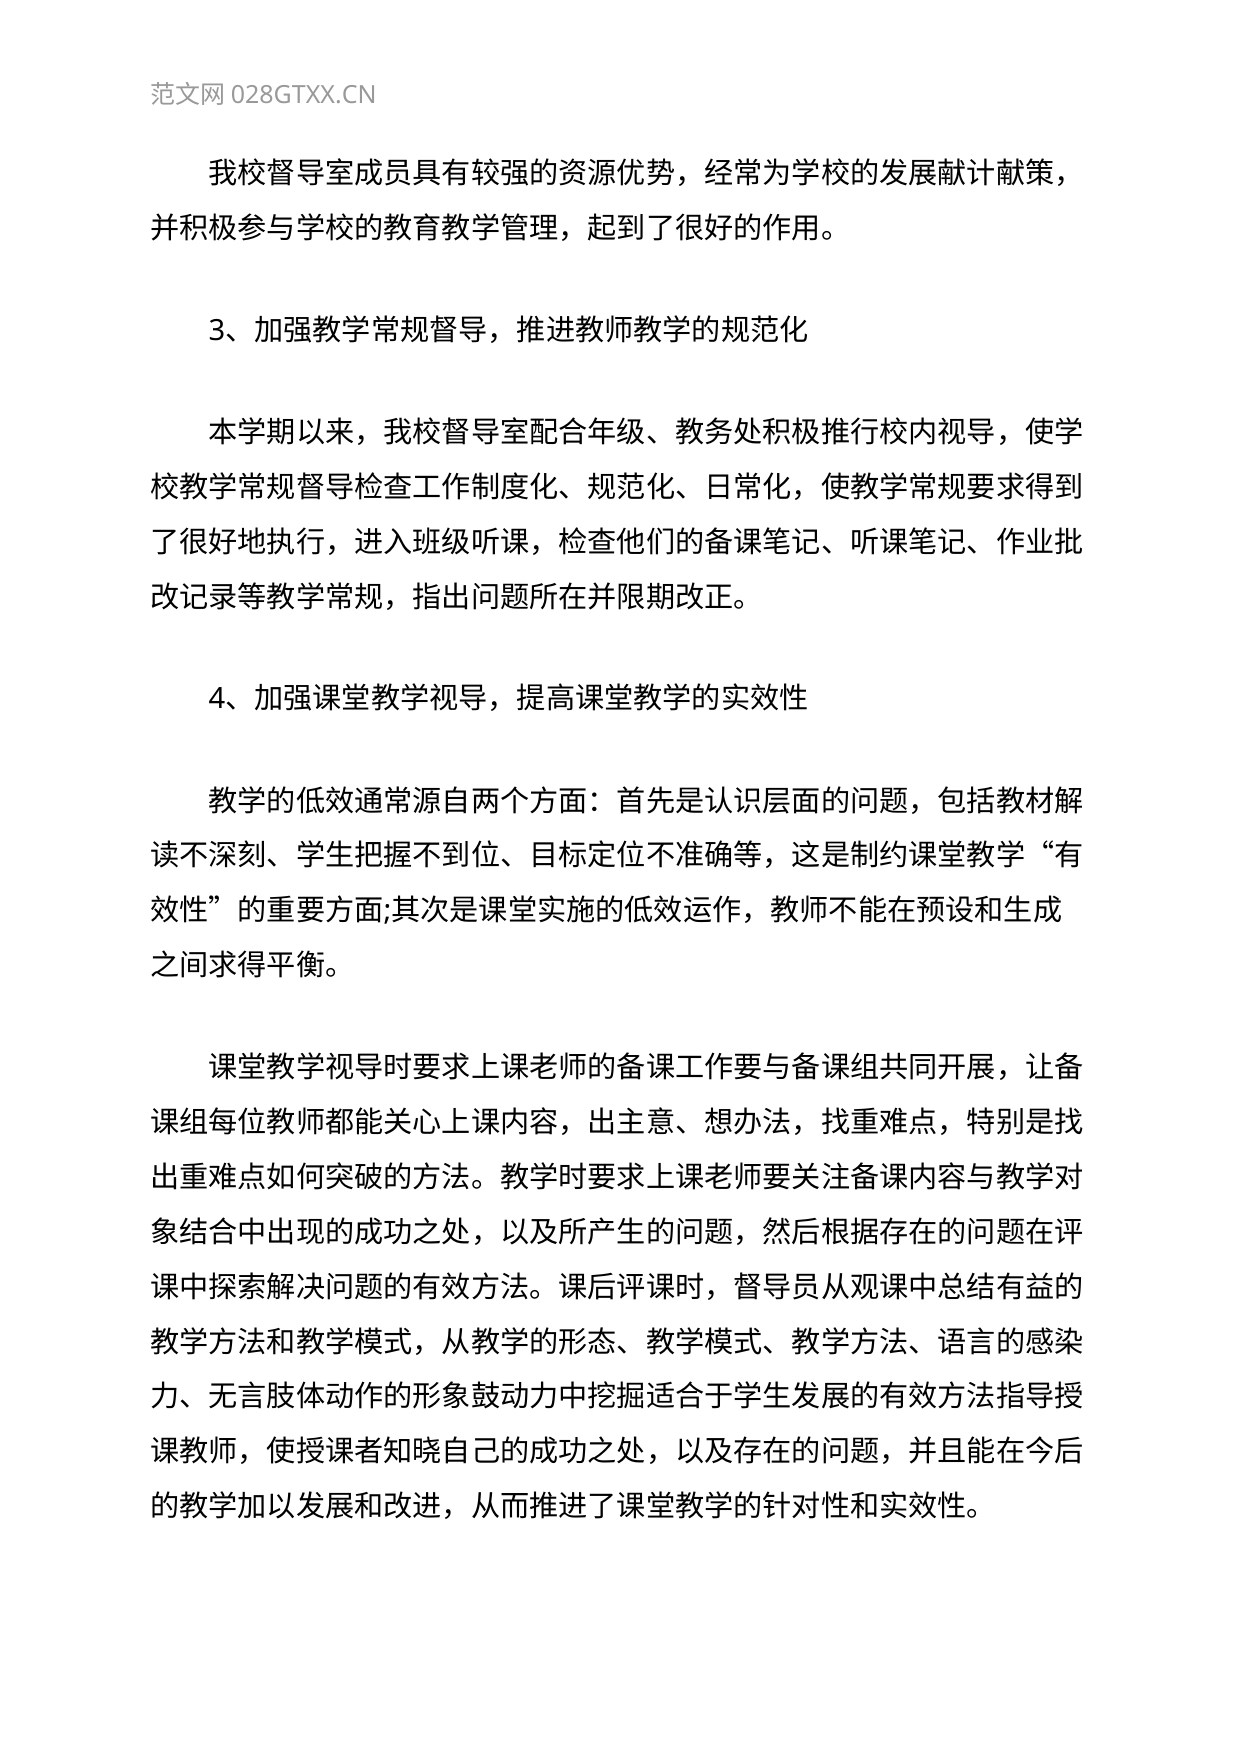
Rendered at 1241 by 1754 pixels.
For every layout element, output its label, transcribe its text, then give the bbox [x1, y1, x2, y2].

text 3、加强教学常规督导，推进教师教学的规范化 [150, 307, 1090, 349]
text 课堂教学视导时要求上课老师的备课工作要与备课组共同开展，让备课组每位教师都能关心上课内容，出主意、想办法，找重难点，特别是找出重难点如何突破的方法。教学时要求上课老师要关注备课内容与教学对象结合中出现的成功之处，以及所产生的问题，然后根据存在的问题在评课中探索解决问题的有效方法。课后评课时，督导员从观课中总结有益的教学方法和教学模式，从教学的形态、教学模式、教学方法、语言的感染力、无言肢体动作的形象鼓动力中挖掘适合于学生发展的有效方法指导授课教师，使授课者知晓自己的成功之处，以及存在的问题，并且能在今后的教学加以发展和改进，从而推进了课堂教学的针对性和实效性。 [150, 1044, 1090, 1525]
text 4、加强课堂教学视导，提高课堂教学的实效性 [150, 675, 1090, 717]
text 教学的低效通常源自两个方面：首先是认识层面的问题，包括教材解读不深刻、学生把握不到位、目标定位不准确等，这是制约课堂教学“有效性”的重要方面;其次是课堂实施的低效运作，教师不能在预设和生成之间求得平衡。 [150, 777, 1090, 984]
text 我校督导室成员具有较强的资源优势，经常为学校的发展献计献策，并积极参与学校的教育教学管理，起到了很好的作用。 [150, 150, 1090, 247]
text 本学期以来，我校督导室配合年级、教务处积极推行校内视导，使学校教学常规督导检查工作制度化、规范化、日常化，使教学常规要求得到了很好地执行，进入班级听课，检查他们的备课笔记、听课笔记、作业批改记录等教学常规，指出问题所在并限期改正。 [150, 409, 1090, 616]
